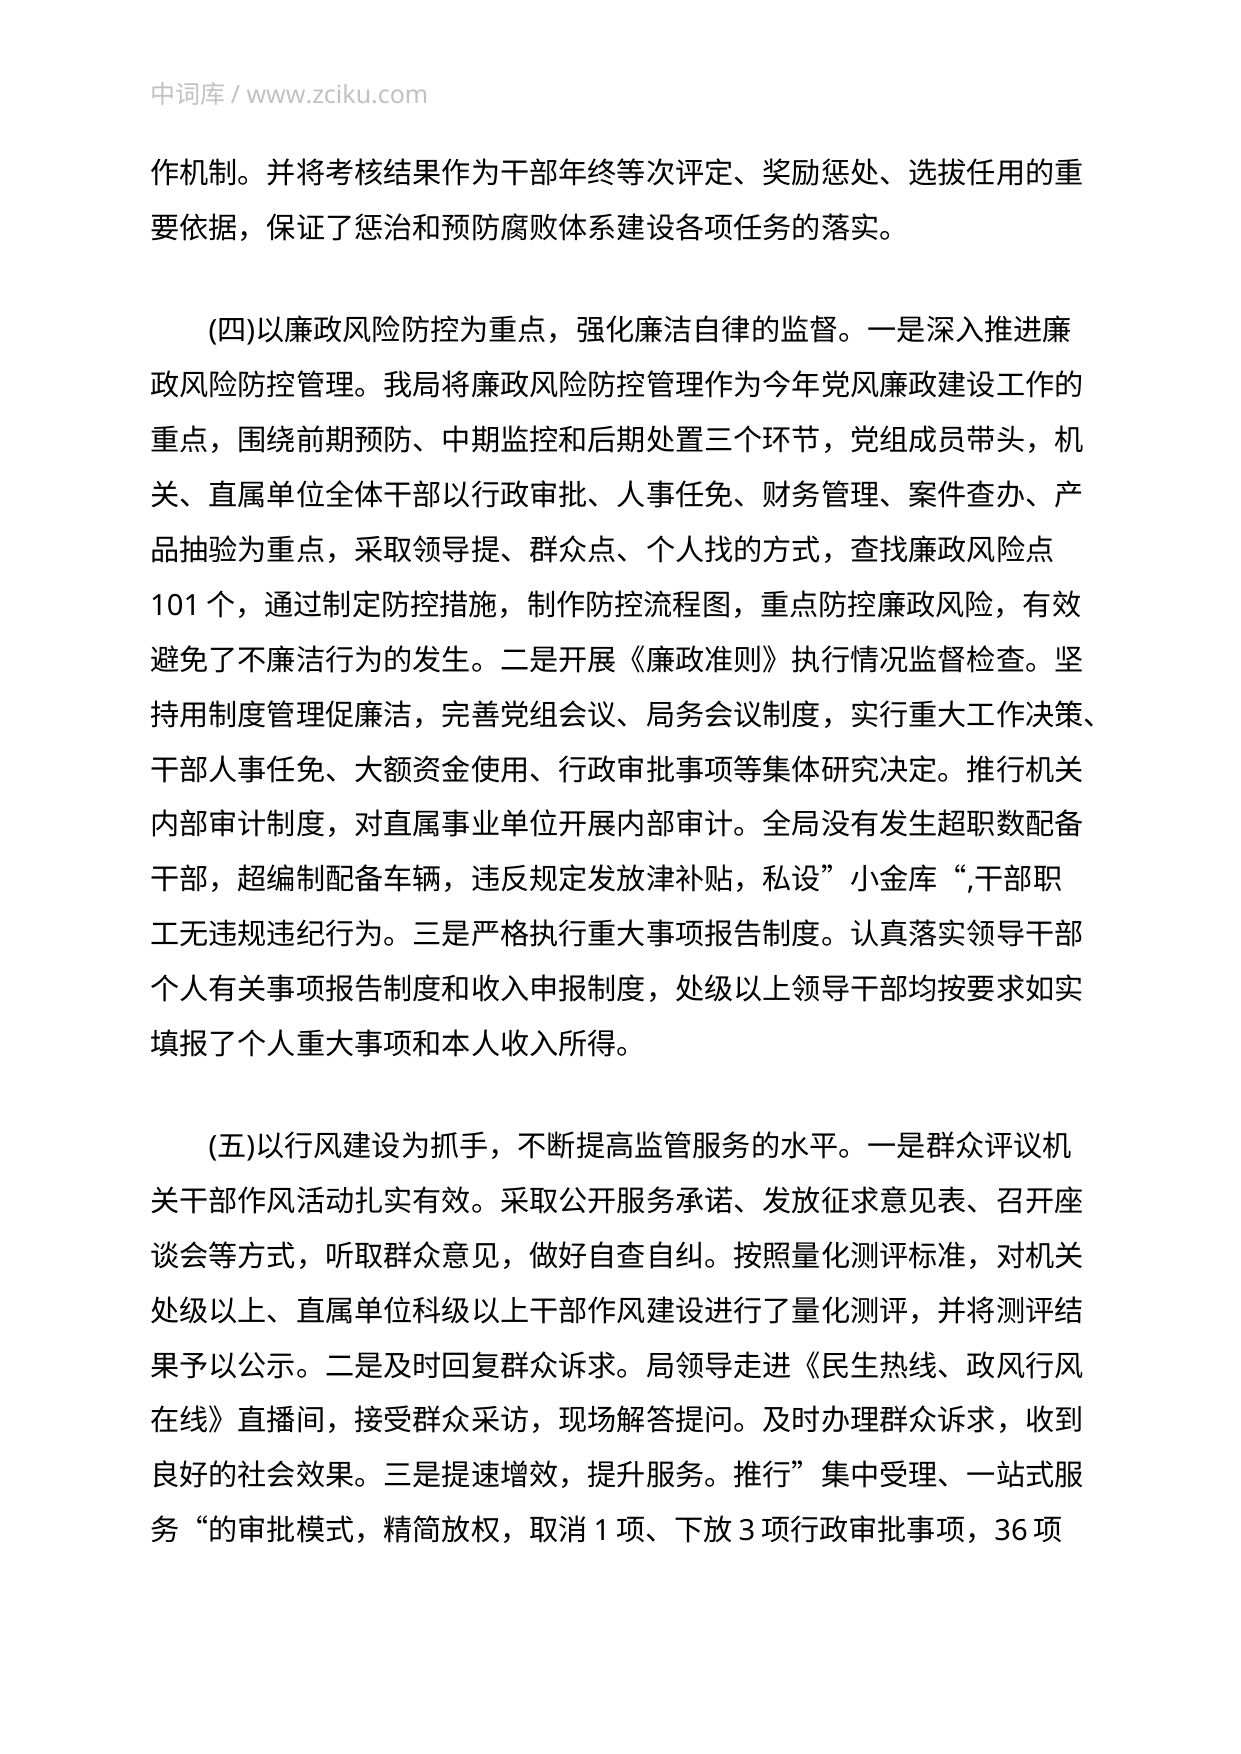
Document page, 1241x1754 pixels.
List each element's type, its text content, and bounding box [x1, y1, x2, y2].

text (四)以廉政风险防控为重点，强化廉洁自律的监督。一是深入推进廉政风险防控管理。我局将廉政风险防控管理作为今年党风廉政建设工作的重点，围绕前期预防、中期监控和后期处置三个环节，党组成员带头，机关、直属单位全体干部以行政审批、人事任免、财务管理、案件查办、产品抽验为重点，采取领导提、群众点、个人找的方式，查找廉政风险点101个，通过制定防控措施，制作防控流程图，重点防控廉政风险，有效避免了不廉洁行为的发生。二是开展《廉政准则》执行情况监督检查。坚持用制度管理促廉洁，完善党组会议、局务会议制度，实行重大工作决策、干部人事任免、大额资金使用、行政审批事项等集体研究决定。推行机关内部审计制度，对直属事业单位开展内部审计。全局没有发生超职数配备干部，超编制配备车辆，违反规定发放津补贴，私设”小金库“,干部职工无违规违纪行为。三是严格执行重大事项报告制度。认真落实领导干部个人有关事项报告制度和收入申报制度，处级以上领导干部均按要求如实填报了个人重大事项和本人收入所得。 [150, 307, 1090, 1063]
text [150, 1122, 1090, 1549]
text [150, 150, 1090, 247]
